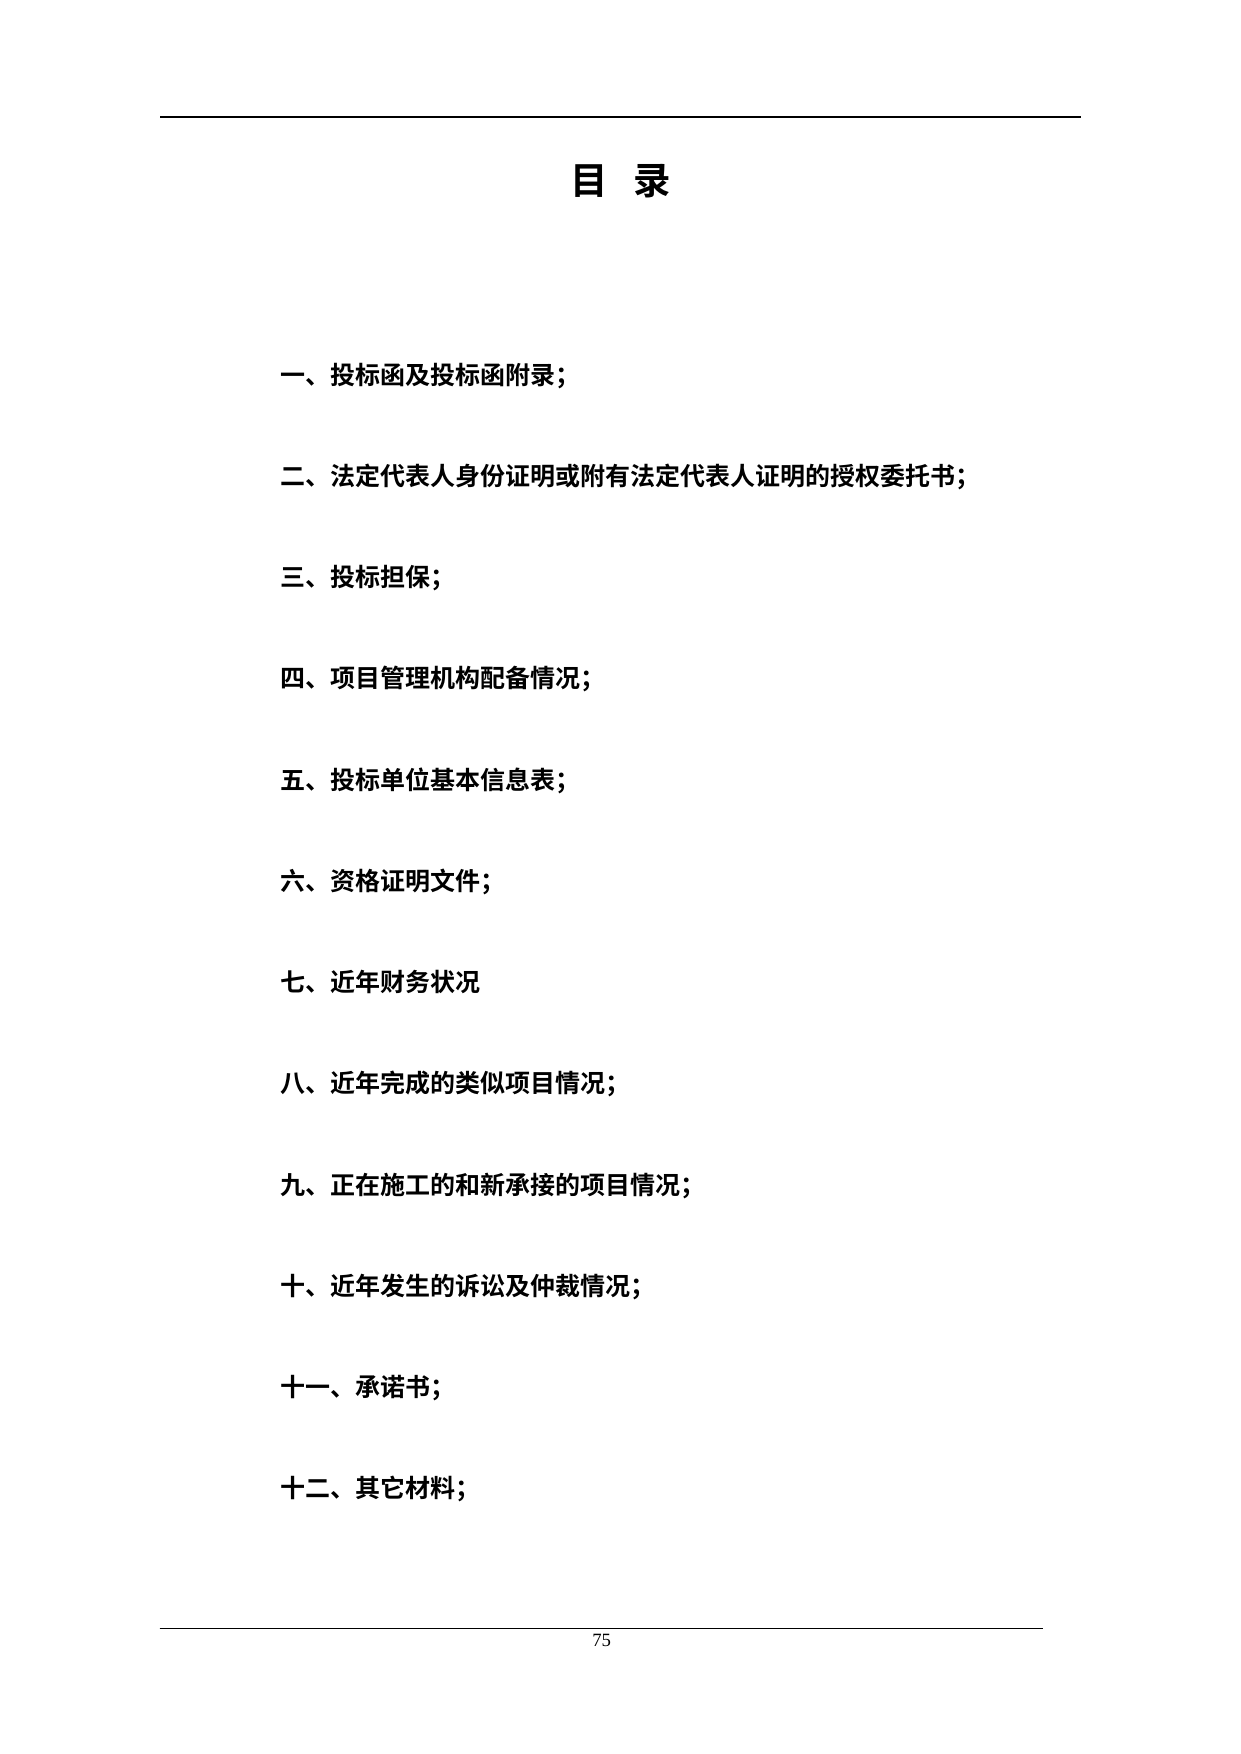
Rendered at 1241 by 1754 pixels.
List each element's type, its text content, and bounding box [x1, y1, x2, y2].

text 八、近年完成的类似项目情况； [281, 1049, 1081, 1114]
text 一、投标函及投标函附录； [281, 341, 1081, 406]
text 十一、承诺书； [281, 1353, 1081, 1418]
text 九、正在施工的和新承接的项目情况； [281, 1151, 1081, 1216]
text 七、近年财务状况 [281, 948, 1081, 1013]
text 四、项目管理机构配备情况； [281, 644, 1081, 709]
text 十二、其它材料； [281, 1454, 1081, 1519]
text 五、投标单位基本信息表； [281, 746, 1081, 811]
text 目 录 [159, 146, 1081, 211]
text 十、近年发生的诉讼及仲裁情况； [281, 1252, 1081, 1317]
text 二、法定代表人身份证明或附有法定代表人证明的授权委托书； [281, 442, 1081, 507]
text 六、资格证明文件； [281, 847, 1081, 912]
text 三、投标担保； [281, 543, 1081, 608]
